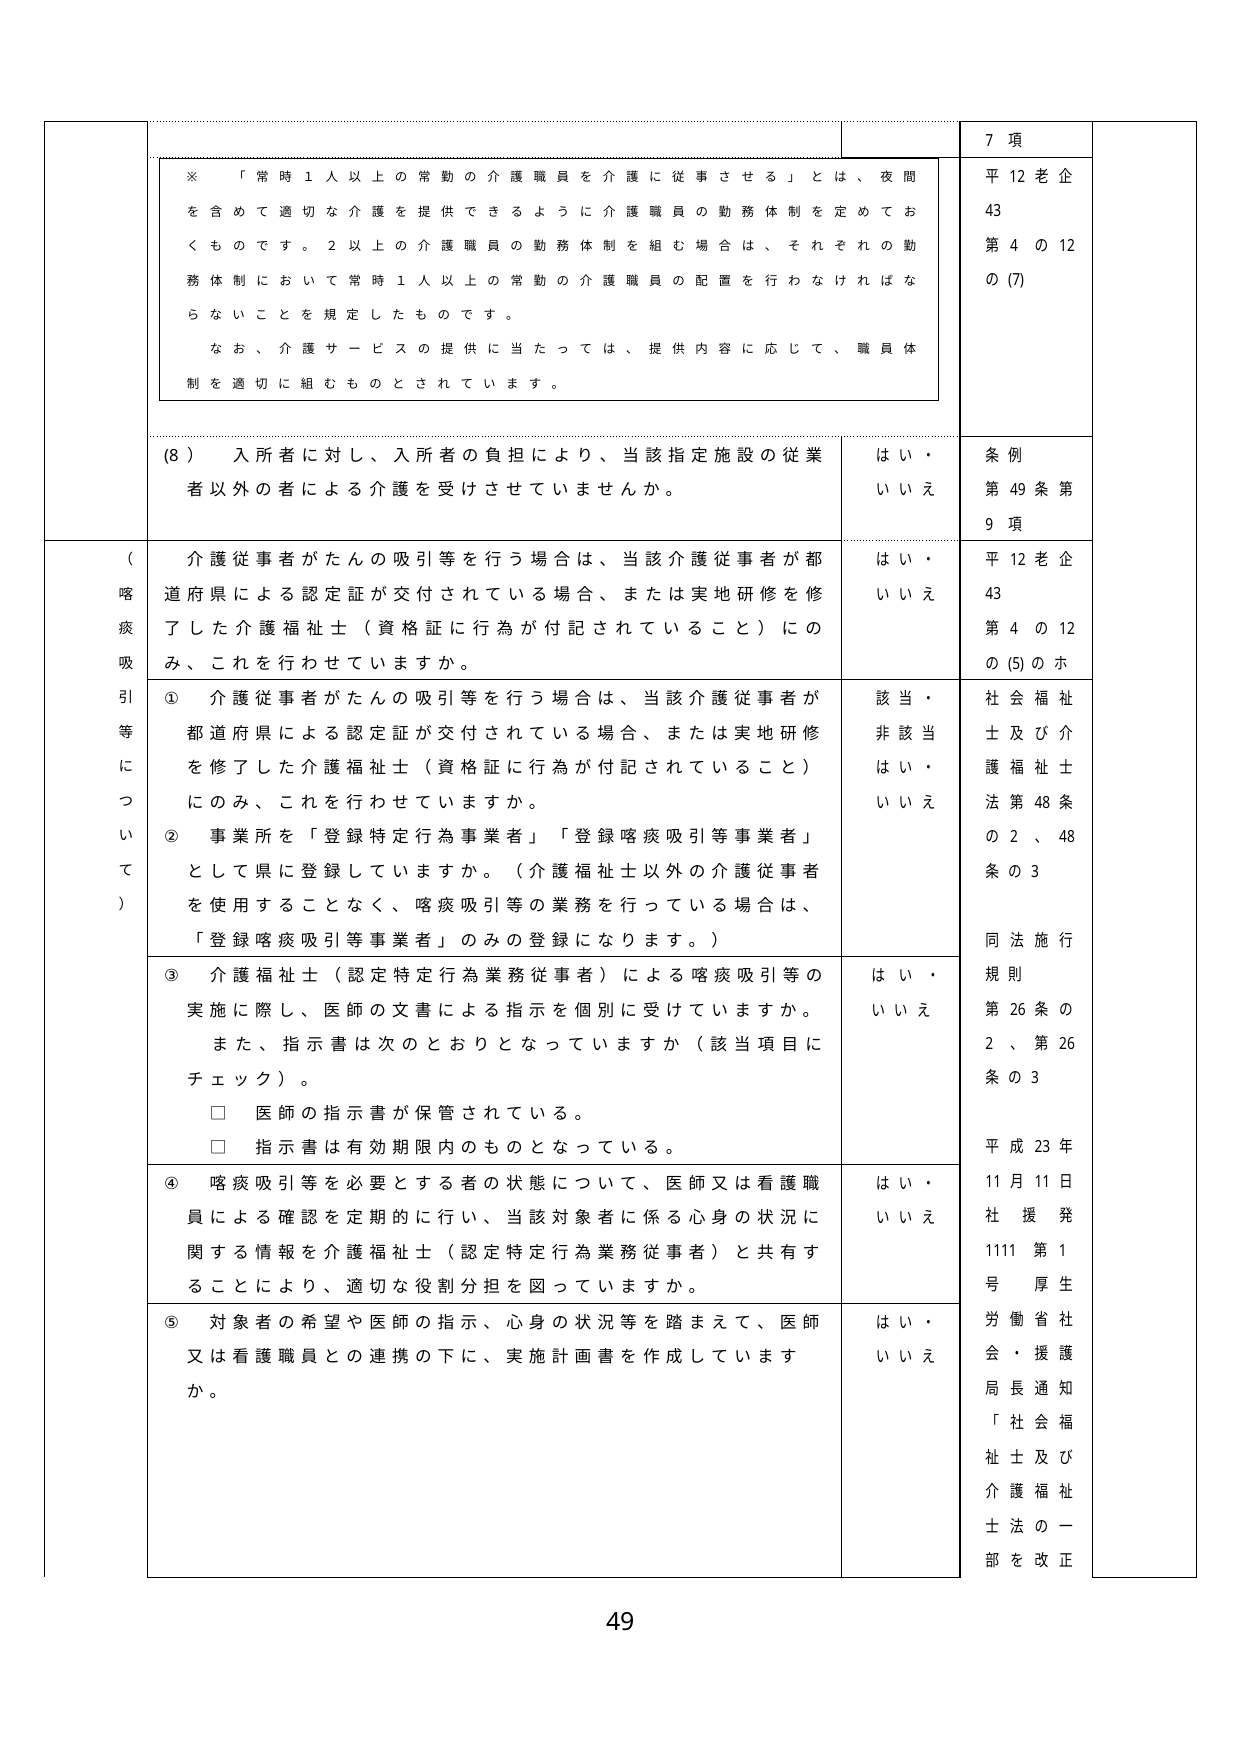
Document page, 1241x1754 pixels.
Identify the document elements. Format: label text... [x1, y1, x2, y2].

table_cell 条例 第49 条第7 項 [961, 122, 1092, 157]
table_cell 平12老企43 第4の12の(5)のホ [961, 541, 1092, 679]
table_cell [148, 1304, 841, 1577]
table_cell 条例 第49条第9項 [961, 437, 1092, 540]
table_cell 該当・非該当 はい・いいえ [842, 680, 959, 956]
table_cell (8） 入所者に対し、入所者の負担により、当該指定施設の従業者以外の者による介護を受けさせていませんか。 [148, 436, 841, 540]
table_cell 社会福祉士及び介護福祉士法第48条の2、48条の3 同法施行規則 第26条の2、第26条の3 平成23年11月11日社援発1111第1号 厚生労働省社会・援護局長通知「社会福祉士及び介護福祉士法の一部を改正する法律の施行について（喀痰吸引等関係） [961, 680, 1092, 1577]
table_cell ① 介護従事者がたんの吸引等を行う場合は、当該介護従事者が都道府県による認定証が交付されている場合、または実地研修を修了した介護福祉士（資格証に行為が付記されていること）にのみ、これを行わせていますか。 ② 事業所を「登録特定行為事業者」「登録喀痰吸引等事業者」として県に登録していますか。（介護福祉士以外の介護従事者を使用することなく、喀痰吸引等の業務を行っている場合は、「登録喀痰吸引等事業者」のみの登録になります。） [148, 680, 841, 956]
table_cell 平12 老企43 第4の12の(7) [961, 158, 1092, 436]
table_cell ④ 喀痰吸引等を必要とする者の状態について、医師又は看護職員による確認を定期的に行い、当該対象者に係る心身の状況に関する情報を介護福祉士（認定特定行為業務従事者）と共有することにより、適切な役割分担を図っていますか。 [148, 1165, 841, 1303]
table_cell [148, 121, 841, 157]
table_cell はい・いいえ [842, 436, 959, 540]
table_cell （喀痰吸引等について） [45, 541, 147, 1577]
table_cell [148, 157, 959, 436]
table_cell はい・いいえ [842, 121, 959, 157]
table_cell はい・いいえ [842, 540, 959, 679]
table_cell はい・いいえ [842, 957, 959, 1164]
table_cell ③ 介護福祉士（認定特定行為業務従事者）による喀痰吸引等の実施に際し、医師の文書による指示を個別に受けていますか。 また、指示書は次のとおりとなっていますか（該当項目にチェック）。 □ 医師の指示書が保管されている。 □ 指示書は有効期限内のものとなっている。 [148, 957, 841, 1164]
table_cell はい・いいえ [842, 1165, 959, 1303]
table_cell はい・いいえ [842, 1304, 959, 1577]
table_cell 介護従事者がたんの吸引等を行う場合は、当該介護従事者が都道府県による認定証が交付されている場合、または実地研修を修了した介護福祉士（資格証に行為が付記されていること）にのみ、これを行わせていますか。 [148, 541, 841, 679]
